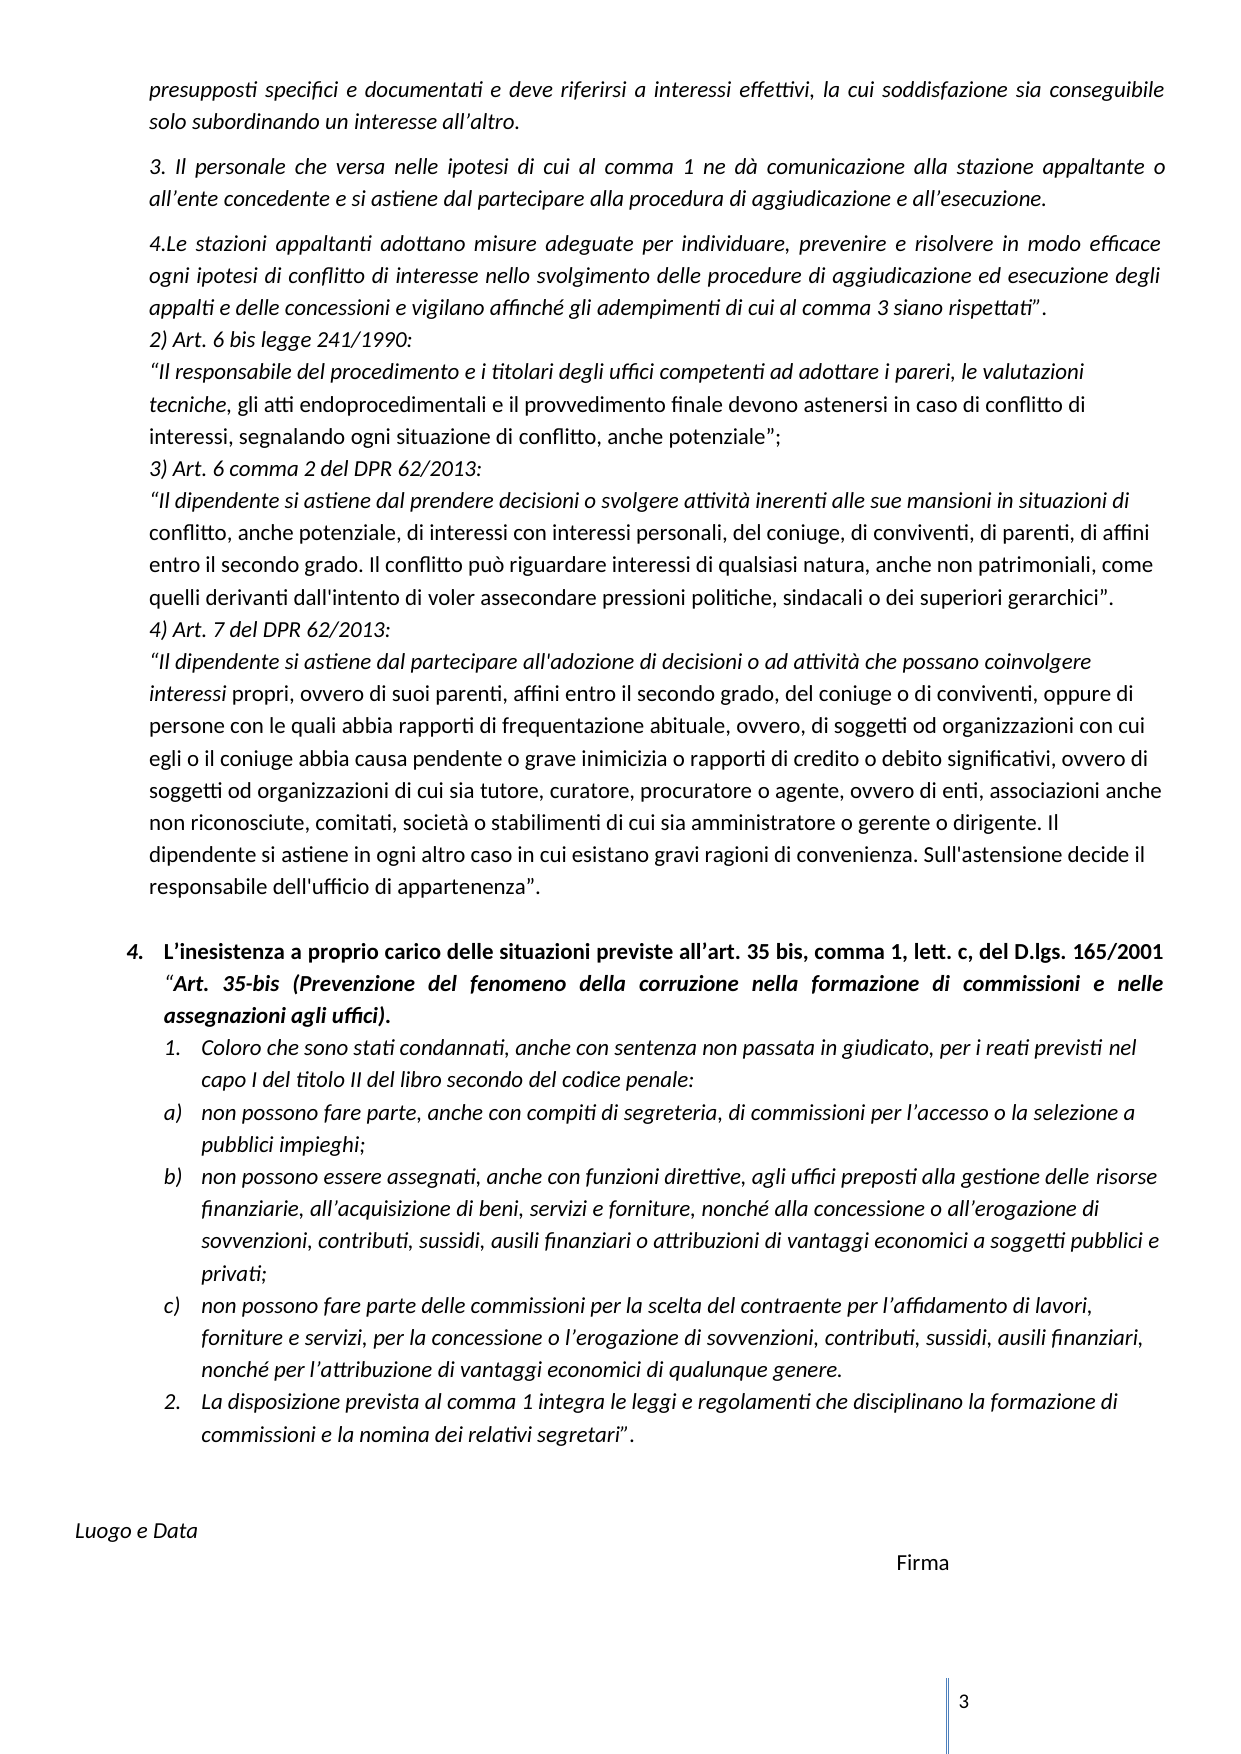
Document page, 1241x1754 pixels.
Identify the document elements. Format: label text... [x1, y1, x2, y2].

text 4.Le stazioni appaltanti adottano misure adeguate per individuare, prevenire e risolvere in modo efficace ogni ipotesi di conflitto di interesse nello svolgimento delle procedure di aggiudicazione ed esecuzione degli appalti e delle concessioni e vigilano affinché gli adempimenti di cui al comma 3 siano rispettati”. [149, 229, 1165, 321]
list La disposizione prevista al comma 1 integra le leggi e regolamenti che disciplinano la formazione di commissioni e la nomina dei relativi segretari”. [164, 1387, 1165, 1448]
list non possono fare parte delle commissioni per la scelta del contraente per l’affidamento di lavori, forniture e servizi, per la concessione o l’erogazione di sovvenzioni, contributi, sussidi, ausili finanziari, nonché per l’attribuzione di vantaggi economici di qualunque genere. [164, 1291, 1165, 1383]
text “Il dipendente si astiene dal partecipare all'adozione di decisioni o ad attività che possano coinvolgere interessi propri, ovvero di suoi parenti, affini entro il secondo grado, del coniuge o di conviventi, oppure di persone con le quali abbia rapporti di frequentazione abituale, ovvero, di soggetti od organizzazioni con cui egli o il coniuge abbia causa pendente o grave inimicizia o rapporti di credito o debito significativi, ovvero di soggetti od organizzazioni di cui sia tutore, curatore, procuratore o agente, ovvero di enti, associazioni anche non riconosciute, comitati, società o stabilimenti di cui sia amministratore o gerente o dirigente. Il dipendente si astiene in ogni altro caso in cui esistano gravi ragioni di convenienza. Sull'astensione decide il responsabile dell'ufficio di appartenenza”. [149, 647, 1165, 901]
text “Il dipendente si astiene dal prendere decisioni o svolgere attività inerenti alle sue mansioni in situazioni di conflitto, anche potenziale, di interessi con interessi personali, del coniuge, di conviventi, di parenti, di affini entro il secondo grado. Il conflitto può riguardare interessi di qualsiasi natura, anche non patrimoniali, come quelli derivanti dall'intento di voler assecondare pressioni politiche, sindacali o dei superiori gerarchici”. [149, 486, 1165, 611]
text 3) Art. 6 comma 2 del DPR 62/2013: [149, 454, 1165, 482]
text 2) Art. 6 bis legge 241/1990: [149, 325, 1165, 353]
text 3. Il personale che versa nelle ipotesi di cui al comma 1 ne dà comunicazione alla stazione appaltante o all’ente concedente e si astiene dal partecipare alla procedura di aggiudicazione e all’esecuzione. [149, 152, 1165, 212]
text 4) Art. 7 del DPR 62/2013: [149, 615, 1165, 643]
text “Il responsabile del procedimento e i titolari degli uffici competenti ad adottare i pareri, le valutazioni tecniche, gli atti endoprocedimentali e il provvedimento finale devono astenersi in caso di conflitto di interessi, segnalando ogni situazione di conflitto, anche potenziale”; [149, 357, 1165, 450]
text Firma [812, 1548, 1165, 1576]
list Coloro che sono stati condannati, anche con sentenza non passata in giudicato, per i reati previsti nel capo I del titolo II del libro secondo del codice penale: [164, 1033, 1165, 1094]
list non possono essere assegnati, anche con funzioni direttive, agli uffici preposti alla gestione delle risorse finanziarie, all’acquisizione di beni, servizi e forniture, nonché alla concessione o all’erogazione di sovvenzioni, contributi, sussidi, ausili finanziari o attribuzioni di vantaggi economici a soggetti pubblici e privati; [164, 1162, 1165, 1287]
list non possono fare parte, anche con compiti di segreteria, di commissioni per l’accesso o la selezione a pubblici impieghi; [164, 1098, 1165, 1158]
text Luogo e Data [75, 1516, 1165, 1544]
list L’inesistenza a proprio carico delle situazioni previste all’art. 35 bis, comma 1, lett. c, del D.lgs. 165/2001 “Art. 35-bis (Prevenzione del fenomeno della corruzione nella formazione di commissioni e nelle assegnazioni agli uffici). [126, 937, 1165, 1029]
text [149, 75, 1165, 135]
